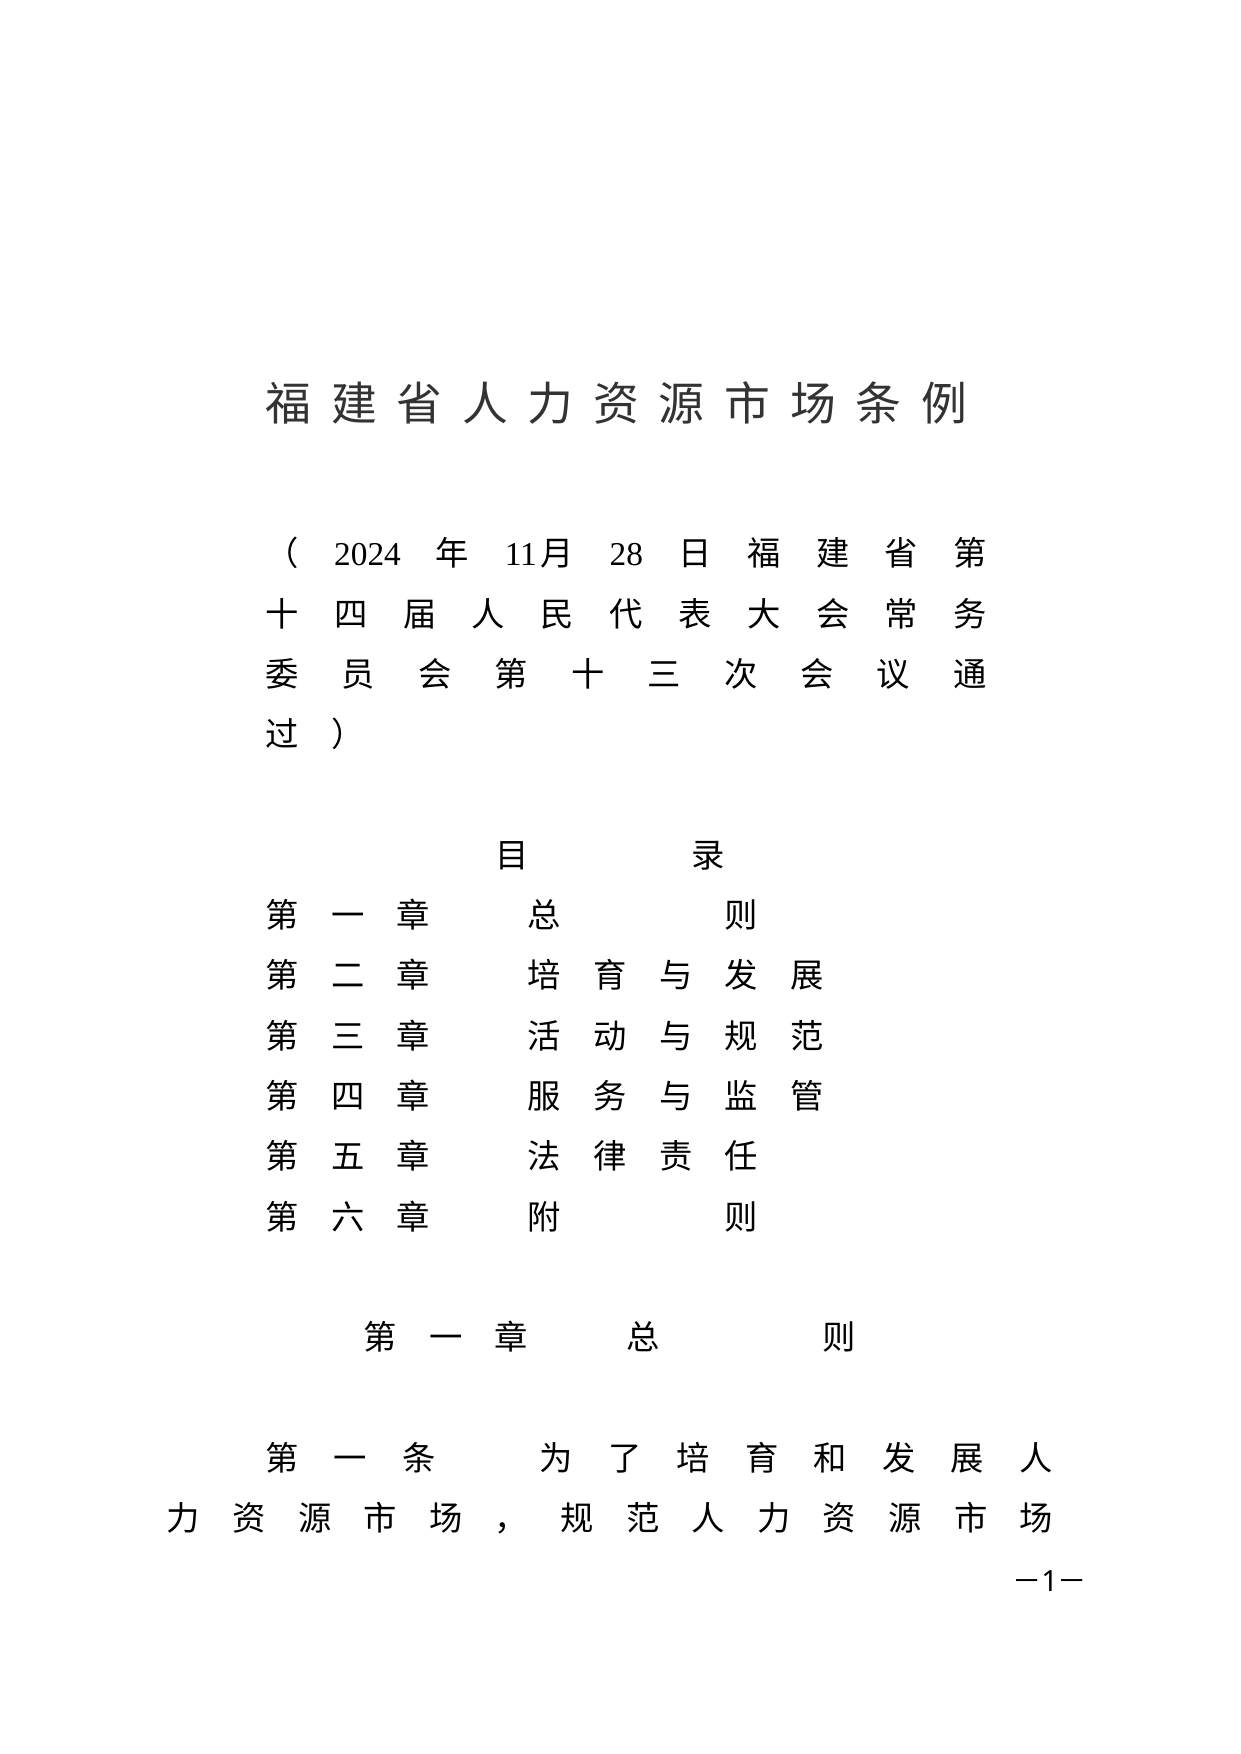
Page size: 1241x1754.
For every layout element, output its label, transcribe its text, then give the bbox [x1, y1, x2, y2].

text 目 录 [167, 823, 1085, 883]
text 第一章 总 则 [167, 1305, 1085, 1365]
text 第六章 附 则 [232, 1184, 1085, 1245]
text 第四章 服务与监管 [232, 1064, 1085, 1124]
text 第五章 法律责任 [232, 1124, 1085, 1184]
text 第二章 培育与发展 [232, 943, 1085, 1003]
text （2024年11月28日福建省第十四届人民代表大会常务委员会第十三次会议通过） [232, 521, 1019, 762]
text 第一条 为了培育和发展人力资源市场，规范人力资源市场活动，推动人力资源合理流动和优化配置，促进高质量充分就业，服务保障经济社会高质量发展，根据《中华人民共和国就业促进法》《人力资源市场暂行条例》等有关法律、行政法规，结合本省实际，制定本条例。 [167, 1426, 1085, 1546]
text 福建省人力资源市场条例 [167, 340, 1085, 461]
text 第一章 总 则 [232, 883, 1085, 943]
text 第三章 活动与规范 [232, 1003, 1085, 1064]
